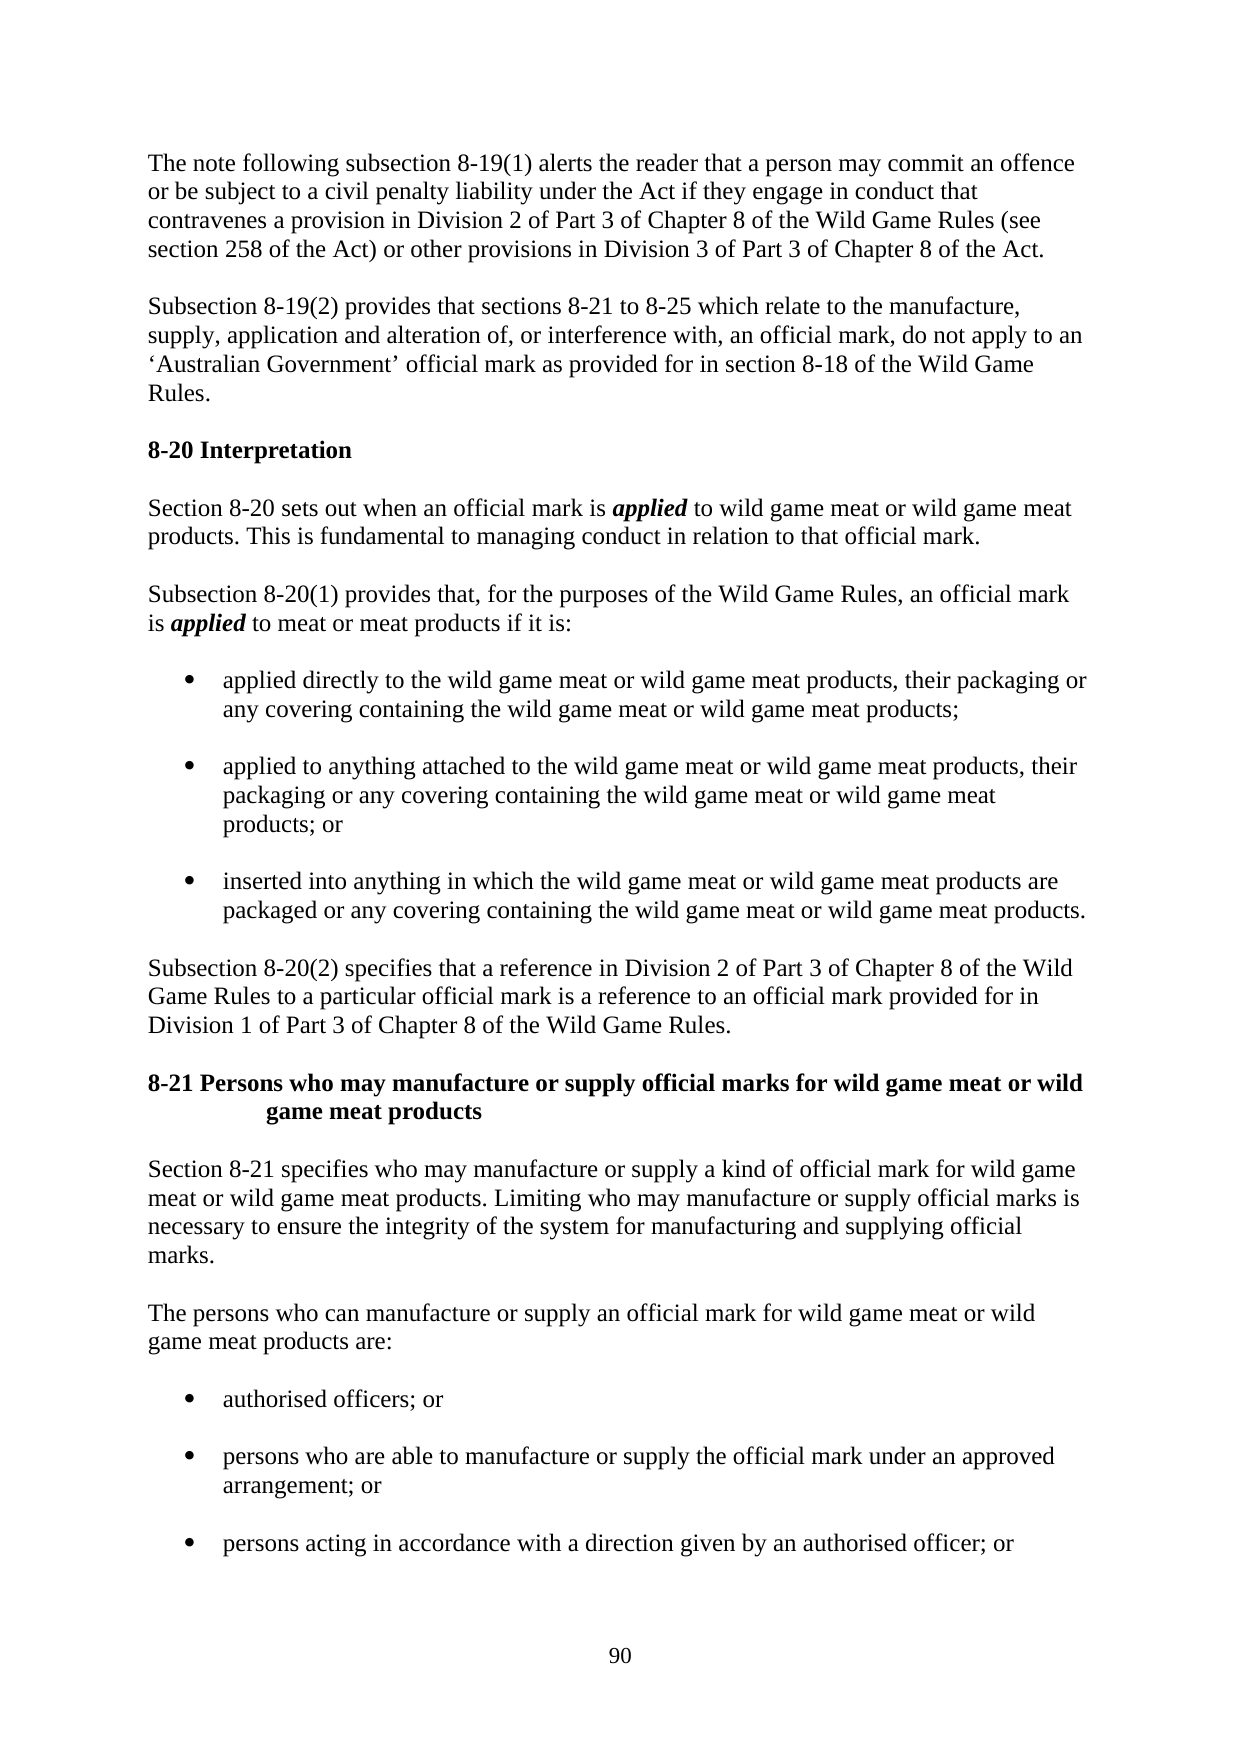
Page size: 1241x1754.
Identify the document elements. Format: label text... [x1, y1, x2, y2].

text 8-20 Interpretation [148, 435, 1092, 464]
text Section 8-20 sets out when an official mark is applied to wild game meat or wild game meat products. This is fundamental to managing conduct in relation to that official mark. [148, 493, 1092, 550]
text 8-21 Persons who may manufacture or supply official marks for wild game meat or wild game meat products [148, 1068, 1092, 1125]
text Subsection 8-20(1) provides that, for the purposes of the Wild Game Rules, an official mark is applied to meat or meat products if it is: [148, 579, 1092, 636]
list persons acting in accordance with a direction given by an authorised officer; or [185, 1528, 1092, 1556]
text The note following subsection 8-19(1) alerts the reader that a person may commit an offence or be subject to a civil penalty liability under the Act if they engage in conduct that contravenes a provision in Division 2 of Part 3 of Chapter 8 of the Wild Game Rules (see section 258 of the Act) or other provisions in Division 3 of Part 3 of Chapter 8 of the Act. [148, 148, 1092, 263]
text Subsection 8-19(2) provides that sections 8-21 to 8-25 which relate to the manufacture, supply, application and alteration of, or interference with, an official mark, do not apply to an ‘Australian Government’ official mark as provided for in section 8-18 of the Wild Game Rules. [148, 291, 1092, 406]
list inserted into anything in which the wild game meat or wild game meat products are packaged or any covering containing the wild game meat or wild game meat products. [185, 866, 1092, 924]
list applied directly to the wild game meat or wild game meat products, their packaging or any covering containing the wild game meat or wild game meat products; [185, 665, 1092, 723]
text Section 8-21 specifies who may manufacture or supply a kind of official mark for wild game meat or wild game meat products. Limiting who may manufacture or supply official marks is necessary to ensure the integrity of the system for manufacturing and supplying official marks. [148, 1154, 1092, 1269]
text Subsection 8-20(2) specifies that a reference in Division 2 of Part 3 of Chapter 8 of the Wild Game Rules to a particular official mark is a reference to an official mark provided for in Division 1 of Part 3 of Chapter 8 of the Wild Game Rules. [148, 953, 1092, 1039]
list persons who are able to manufacture or supply the official mark under an approved arrangement; or [185, 1441, 1092, 1499]
list applied to anything attached to the wild game meat or wild game meat products, their packaging or any covering containing the wild game meat or wild game meat products; or [185, 751, 1092, 838]
list authorised officers; or [185, 1384, 1092, 1413]
text The persons who can manufacture or supply an official mark for wild game meat or wild game meat products are: [148, 1298, 1092, 1355]
